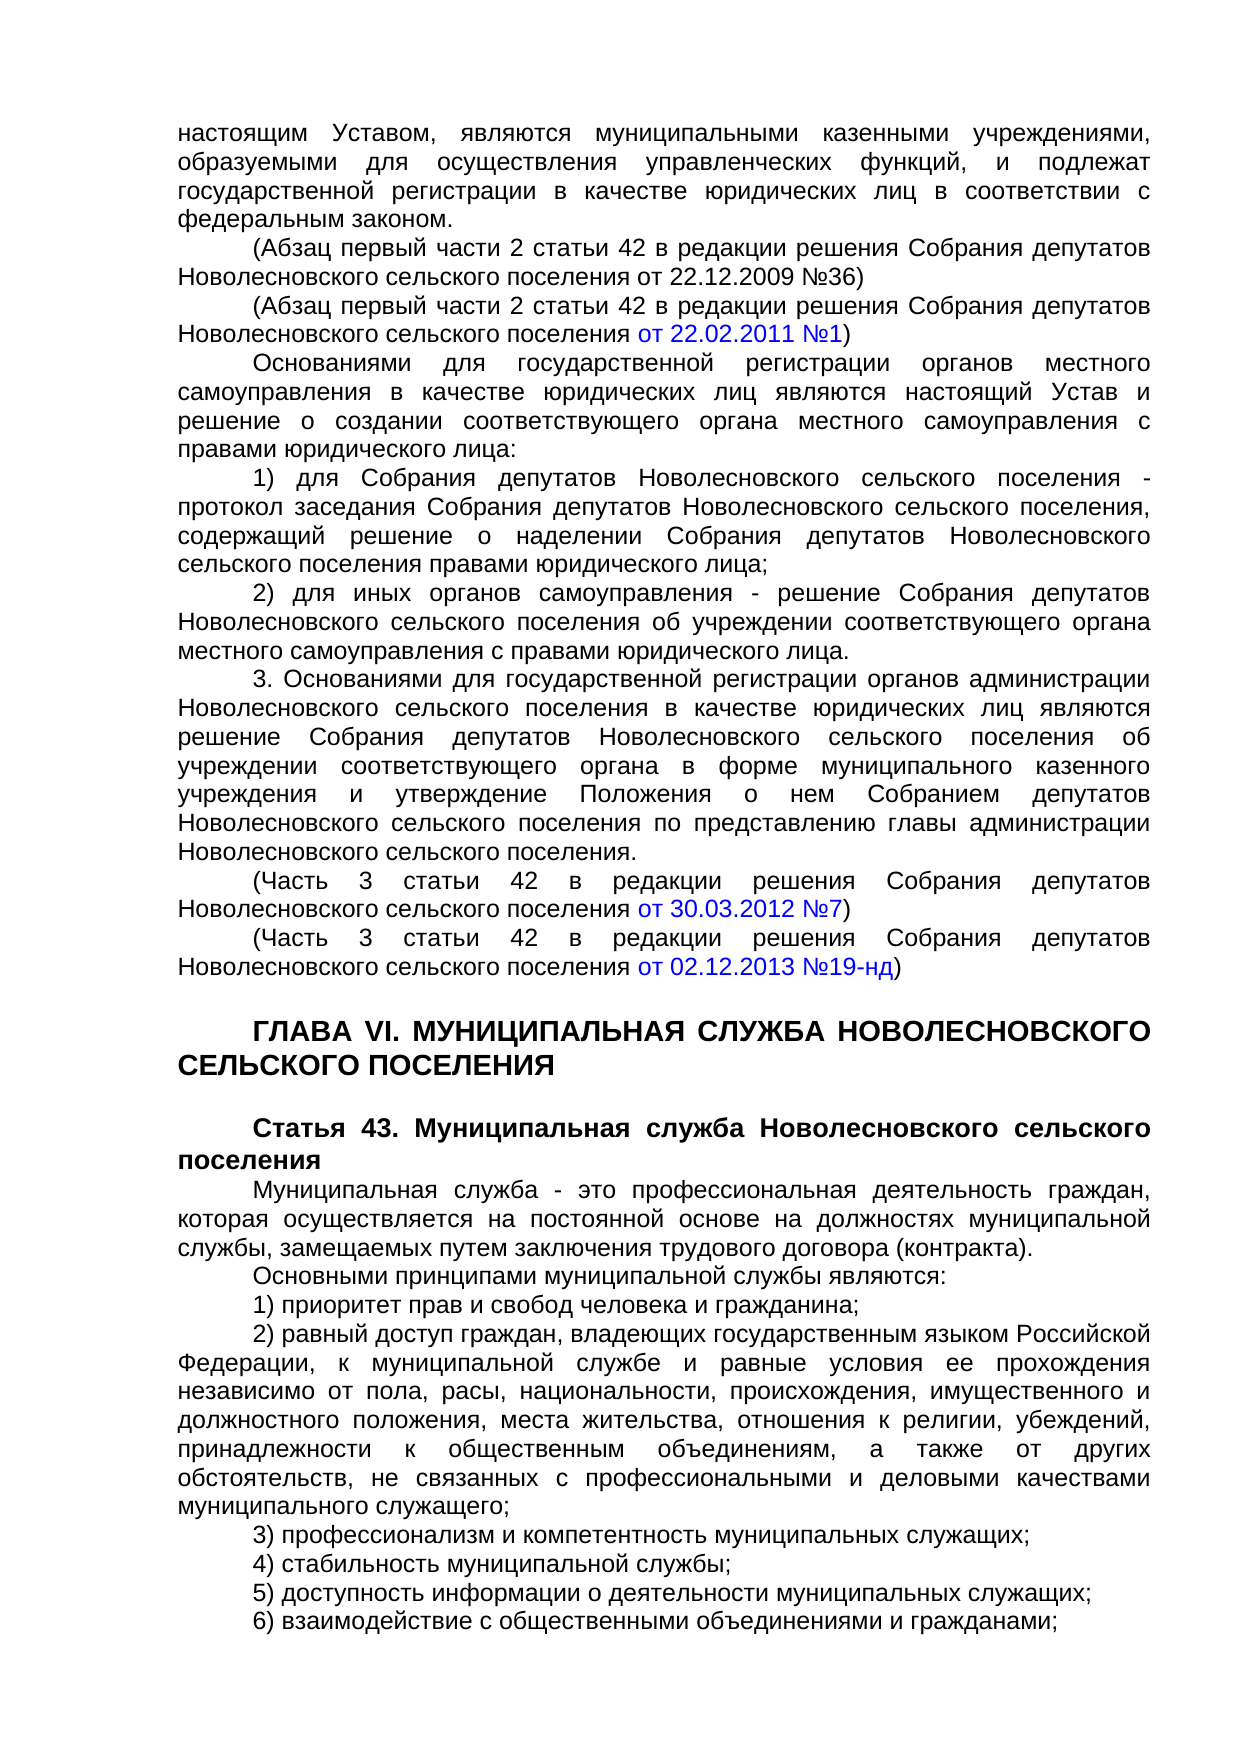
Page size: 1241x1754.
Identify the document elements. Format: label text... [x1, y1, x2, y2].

text ГЛАВА VI. МУНИЦИПАЛЬНАЯ СЛУЖБА НОВОЛЕСНОВСКОГО СЕЛЬСКОГО ПОСЕЛЕНИЯ [177, 1014, 1152, 1081]
text (Абзац первый части 2 статьи 42 в редакции решения Собрания депутатов Новолесновского сельского поселения от 22.02.2011 №1) [177, 291, 1152, 348]
text (Абзац первый части 2 статьи 42 в редакции решения Собрания депутатов Новолесновского сельского поселения от 22.12.2009 №36) [177, 233, 1152, 291]
text (Часть 3 статьи 42 в редакции решения Собрания депутатов Новолесновского сельского поселения от 02.12.2013 №19-нд) [177, 923, 1152, 981]
text 3) профессионализм и компетентность муниципальных служащих; [177, 1520, 1152, 1549]
text 3. Основаниями для государственной регистрации органов администрации Новолесновского сельского поселения в качестве юридических лиц являются решение Собрания депутатов Новолесновского сельского поселения об учреждении соответствующего органа в форме муниципального казенного учреждения и утверждение Положения о нем Собранием депутатов Новолесновского сельского поселения по представлению главы администрации Новолесновского сельского поселения. [177, 664, 1152, 866]
text 4) стабильность муниципальной службы; [177, 1549, 1152, 1577]
text 5) доступность информации о деятельности муниципальных служащих; [177, 1577, 1152, 1606]
text 1) приоритет прав и свобод человека и гражданина; [177, 1290, 1152, 1319]
text (Часть 3 статьи 42 в редакции решения Собрания депутатов Новолесновского сельского поселения от 30.03.2012 №7) [177, 866, 1152, 923]
text 2) равный доступ граждан, владеющих государственным языком Российской Федерации, к муниципальной службе и равные условия ее прохождения независимо от пола, расы, национальности, происхождения, имущественного и должностного положения, места жительства, отношения к религии, убеждений, принадлежности к общественным объединениям, а также от других обстоятельств, не связанных с профессиональными и деловыми качествами муниципального служащего; [177, 1319, 1152, 1520]
text 1) для Собрания депутатов Новолесновского сельского поселения - протокол заседания Собрания депутатов Новолесновского сельского поселения, содержащий решение о наделении Собрания депутатов Новолесновского сельского поселения правами юридического лица; [177, 463, 1152, 578]
text Основаниями для государственной регистрации органов местного самоуправления в качестве юридических лиц являются настоящий Устав и решение о создании соответствующего органа местного самоуправления с правами юридического лица: [177, 348, 1152, 463]
text 6) взаимодействие с общественными объединениями и гражданами; [177, 1606, 1152, 1635]
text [177, 118, 1152, 233]
text Статья 43. Муниципальная служба Новолесновского сельского поселения [177, 1112, 1152, 1175]
text Муниципальная служба - это профессиональная деятельность граждан, которая осуществляется на постоянной основе на должностях муниципальной службы, замещаемых путем заключения трудового договора (контракта). [177, 1175, 1152, 1261]
text 2) для иных органов самоуправления - решение Собрания депутатов Новолесновского сельского поселения об учреждении соответствующего органа местного самоуправления с правами юридического лица. [177, 578, 1152, 664]
text Основными принципами муниципальной службы являются: [177, 1261, 1152, 1290]
